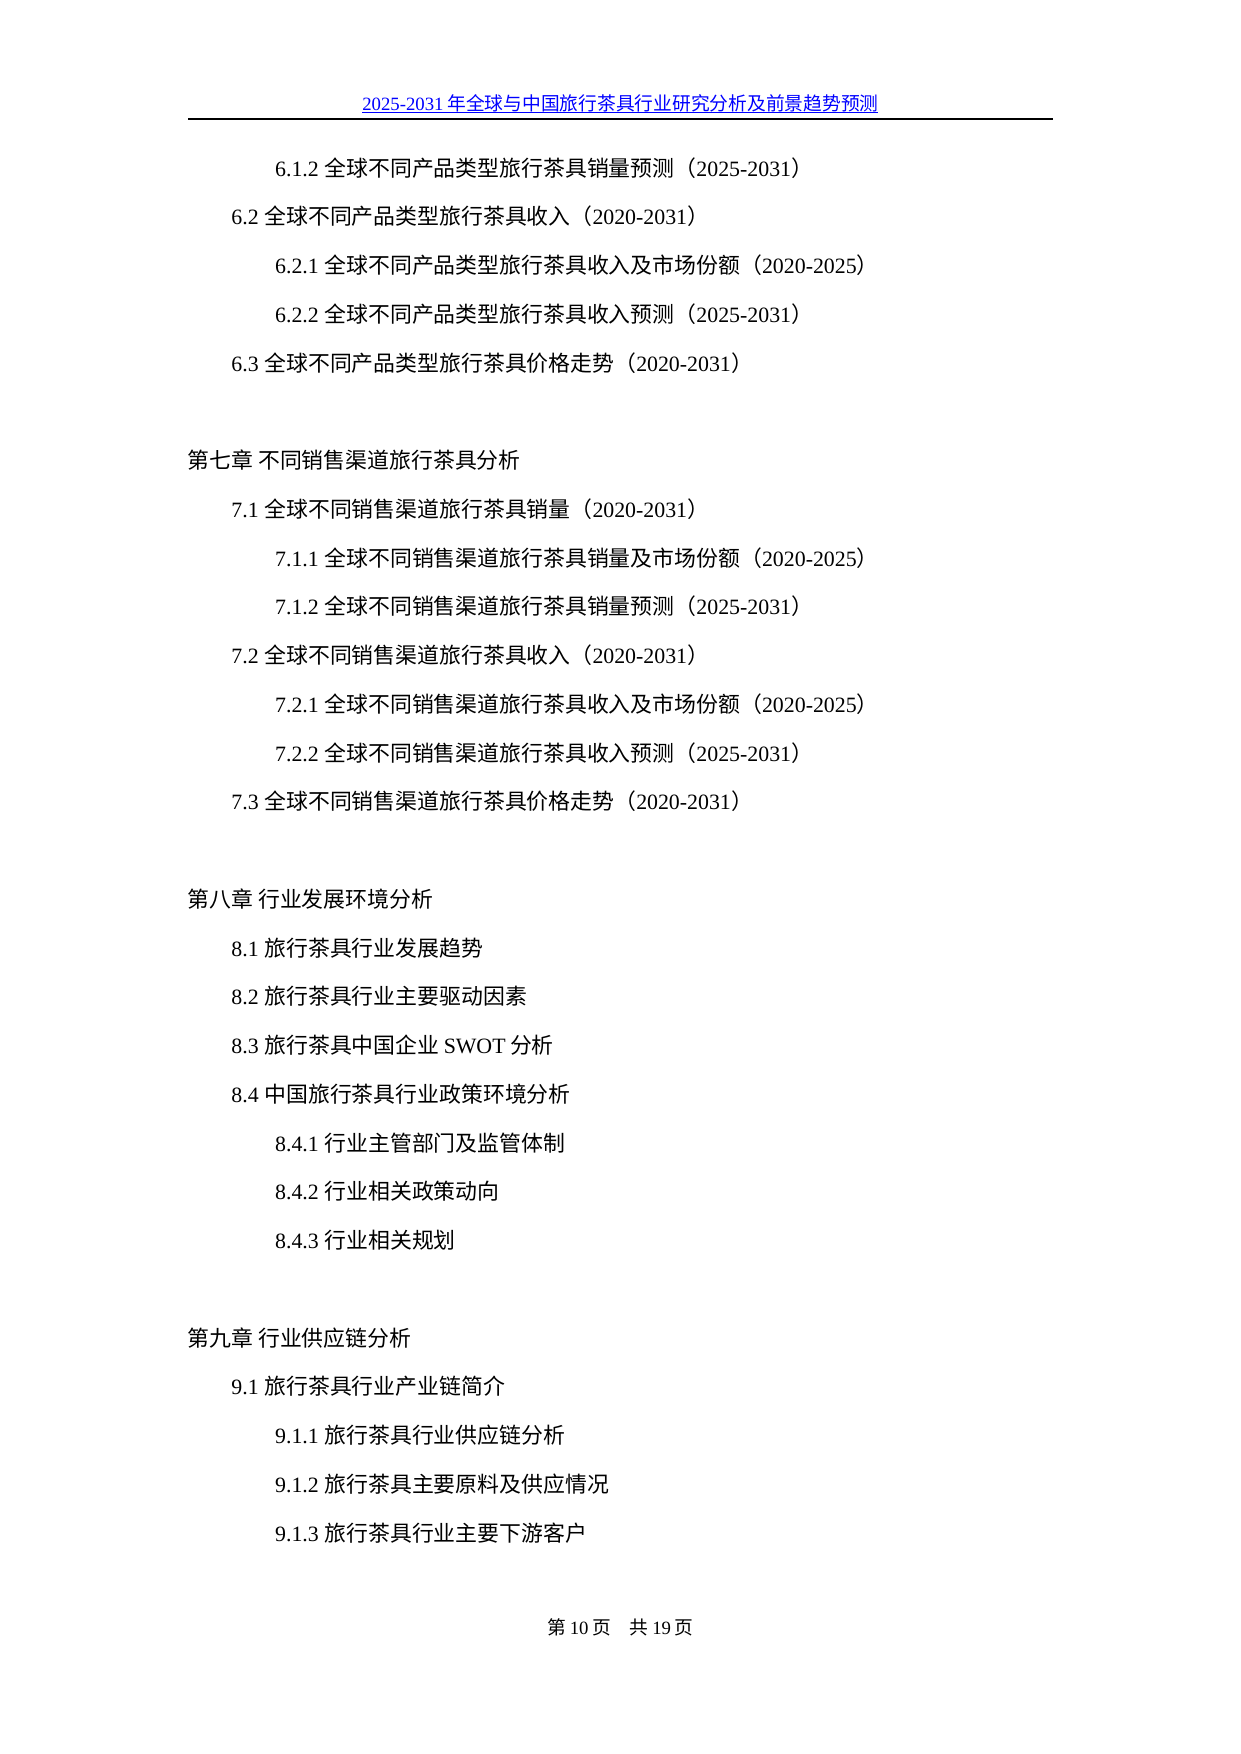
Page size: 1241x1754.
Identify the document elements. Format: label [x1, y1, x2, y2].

text [187, 150, 1053, 1548]
